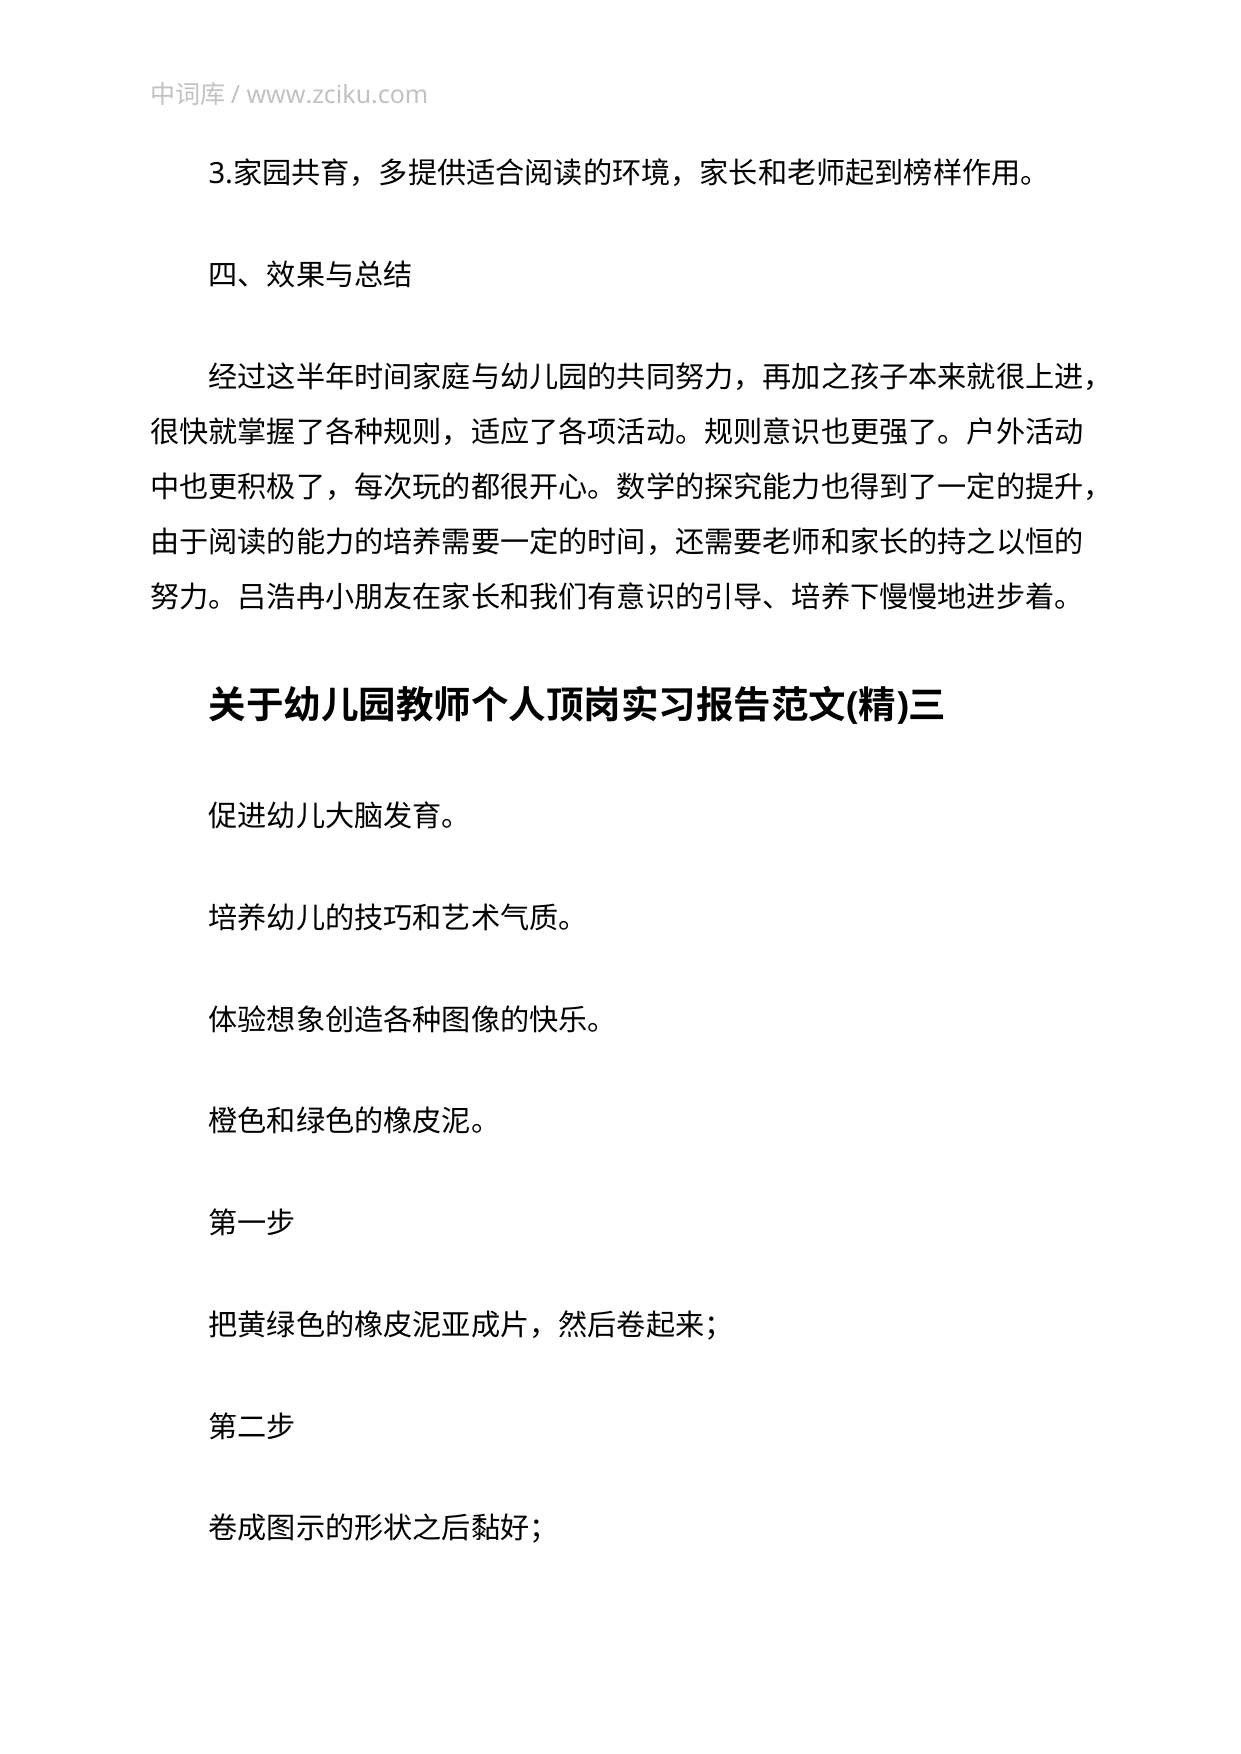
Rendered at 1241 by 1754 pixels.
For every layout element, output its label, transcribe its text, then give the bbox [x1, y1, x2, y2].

text 促进幼儿大脑发育。 [150, 793, 1090, 835]
text 培养幼儿的技巧和艺术气质。 [150, 894, 1090, 937]
text 四、效果与总结 [150, 252, 1090, 294]
text 经过这半年时间家庭与幼儿园的共同努力，再加之孩子本来就很上进，很快就掌握了各种规则，适应了各项活动。规则意识也更强了。户外活动中也更积极了，每次玩的都很开心。数学的探究能力也得到了一定的提升，由于阅读的能力的培养需要一定的时间，还需要老师和家长的持之以恒的努力。吕浩冉小朋友在家长和我们有意识的引导、培养下慢慢地进步着。 [150, 354, 1090, 616]
text 把黄绿色的橡皮泥亚成片，然后卷起来； [150, 1302, 1090, 1344]
text 第一步 [150, 1200, 1090, 1242]
text 第二步 [150, 1403, 1090, 1446]
text 橙色和绿色的橡皮泥。 [150, 1098, 1090, 1140]
text 3.家园共育，多提供适合阅读的环境，家长和老师起到榜样作用。 [150, 150, 1090, 192]
text 体验想象创造各种图像的快乐。 [150, 996, 1090, 1038]
text 关于幼儿园教师个人顶岗实习报告范文(精)三 [150, 675, 1090, 729]
text 卷成图示的形状之后黏好； [150, 1505, 1090, 1547]
